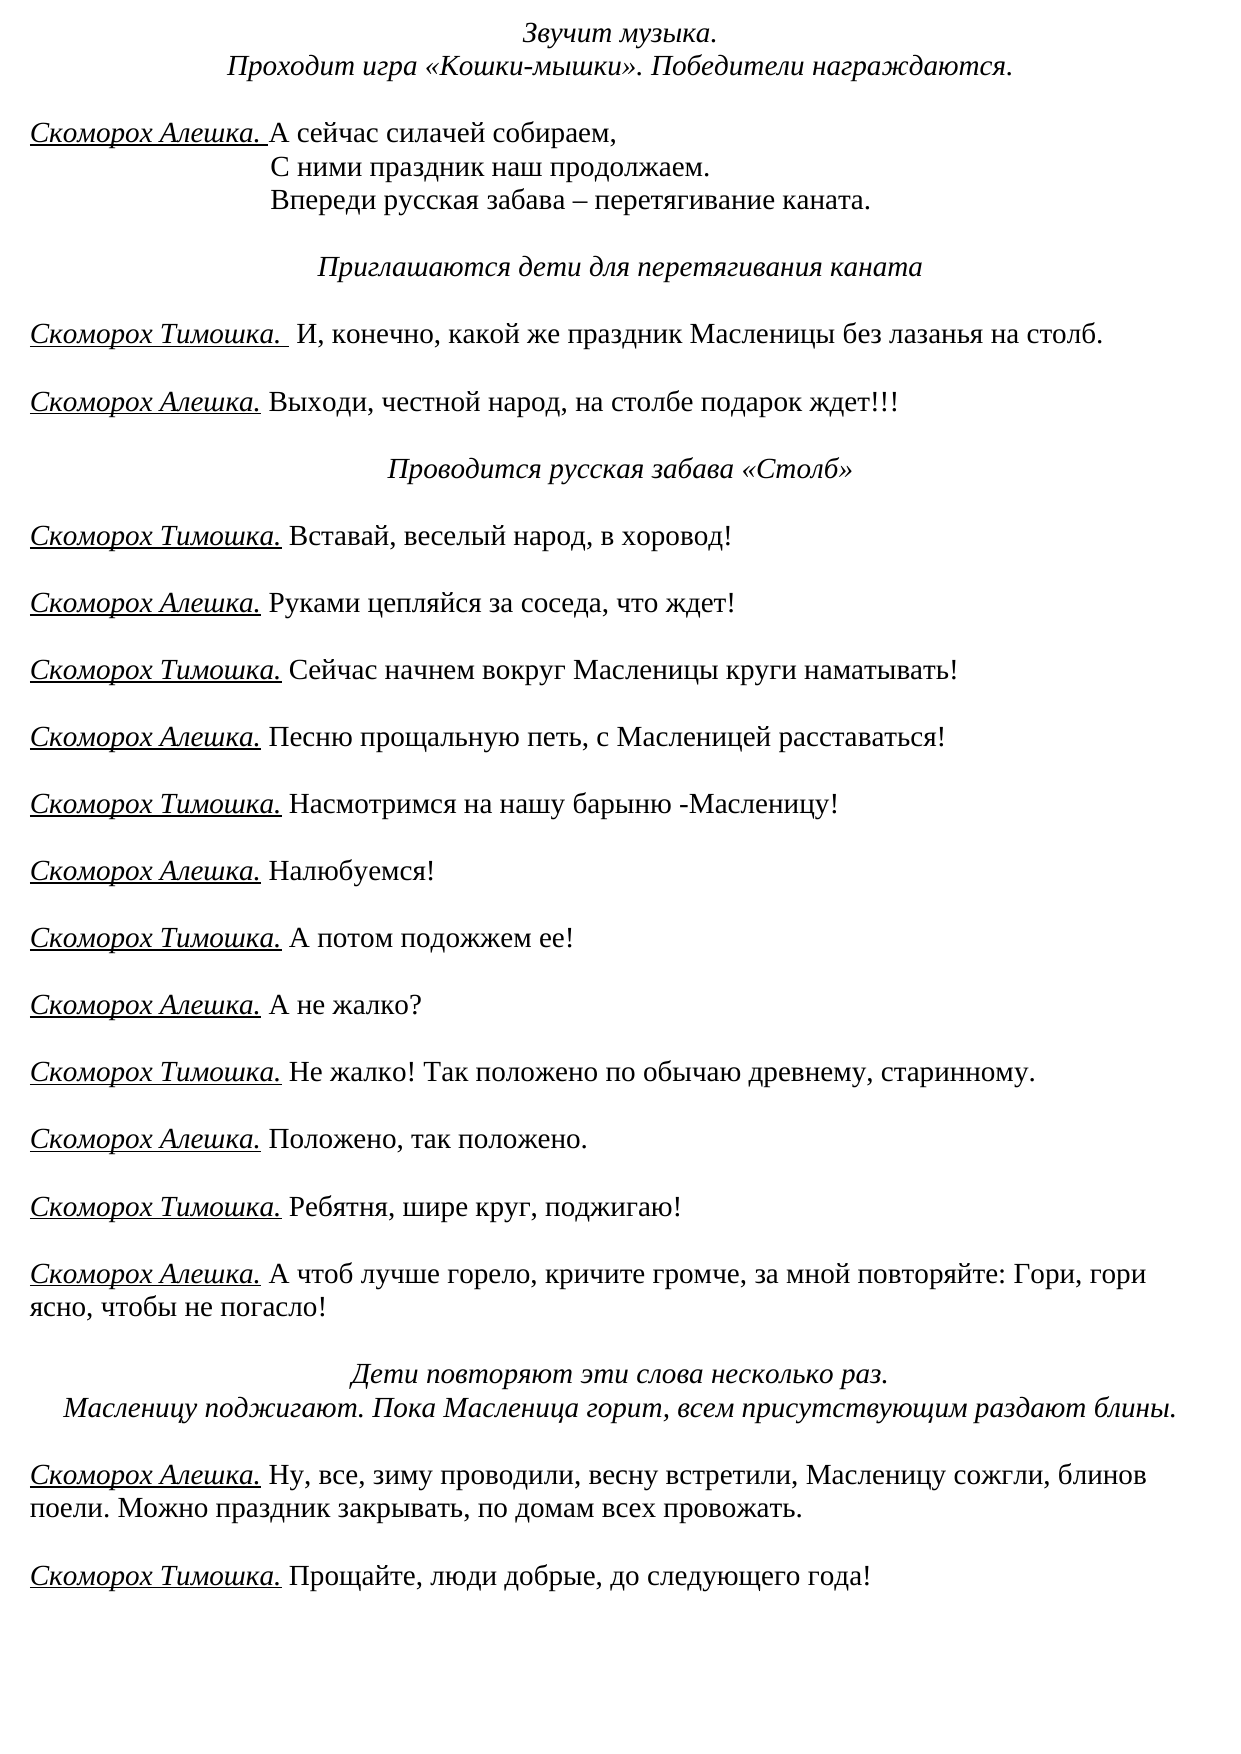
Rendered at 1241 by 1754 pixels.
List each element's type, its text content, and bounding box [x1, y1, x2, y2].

text Скоморох Тимошка. Ребятня, шире круг, поджигаю! [29, 1189, 1211, 1222]
text Скоморох Алешка. Положено, так положено. [29, 1122, 1211, 1155]
text Скоморох Алешка. Песню прощальную петь, с Масленицей расставаться! [29, 719, 1211, 753]
text Скоморох Алешка. Выходи, честной народ, на столбе подарок ждет!!! [29, 384, 1211, 417]
text С ними праздник наш продолжаем. [29, 149, 1211, 182]
text Скоморох Алешка. Руками цепляйся за соседа, что ждет! [29, 585, 1211, 618]
text Скоморох Алешка. Ну, все, зиму проводили, весну встретили, Масленицу сожгли, блинов поели. Можно праздник закрывать, по домам всех провожать. [29, 1457, 1211, 1524]
text Скоморох Тимошка. Насмотримся на нашу барыню -Масленицу! [29, 786, 1211, 820]
text Звучит музыка. [29, 15, 1211, 48]
text Скоморох Тимошка. Прощайте, люди добрые, до следующего года! [29, 1558, 1211, 1591]
text Скоморох Тимошка. Вставай, веселый народ, в хоровод! [29, 518, 1211, 551]
text Проходит игра «Кошки-мышки». Победители награждаются. [29, 48, 1211, 82]
text Приглашаются дети для перетягивания каната [29, 249, 1211, 283]
text Проводится русская забава «Столб» [29, 451, 1211, 484]
text Скоморох Тимошка. Сейчас начнем вокруг Масленицы круги наматывать! [29, 652, 1211, 686]
text Скоморох Тимошка. И, конечно, какой же праздник Масленицы без лазанья на столб. [29, 317, 1211, 350]
text Дети повторяют эти слова несколько раз. [29, 1356, 1211, 1390]
text Впереди русская забава – перетягивание каната. [29, 182, 1211, 216]
text Скоморох Алешка. А не жалко? [29, 987, 1211, 1021]
text Скоморох Алешка. А сейчас силачей собираем, [29, 115, 1211, 149]
text Скоморох Тимошка. Не жалко! Так положено по обычаю древнему, старинному. [29, 1054, 1211, 1088]
text Скоморох Алешка. А чтоб лучше горело, кричите громче, за мной повторяйте: Гори, гори ясно, чтобы не погасло! [29, 1256, 1211, 1323]
text Скоморох Тимошка. А потом подожжем ее! [29, 920, 1211, 954]
text Скоморох Алешка. Налюбуемся! [29, 853, 1211, 887]
text Масленицу поджигают. Пока Масленица горит, всем присутствующим раздают блины. [29, 1390, 1211, 1423]
